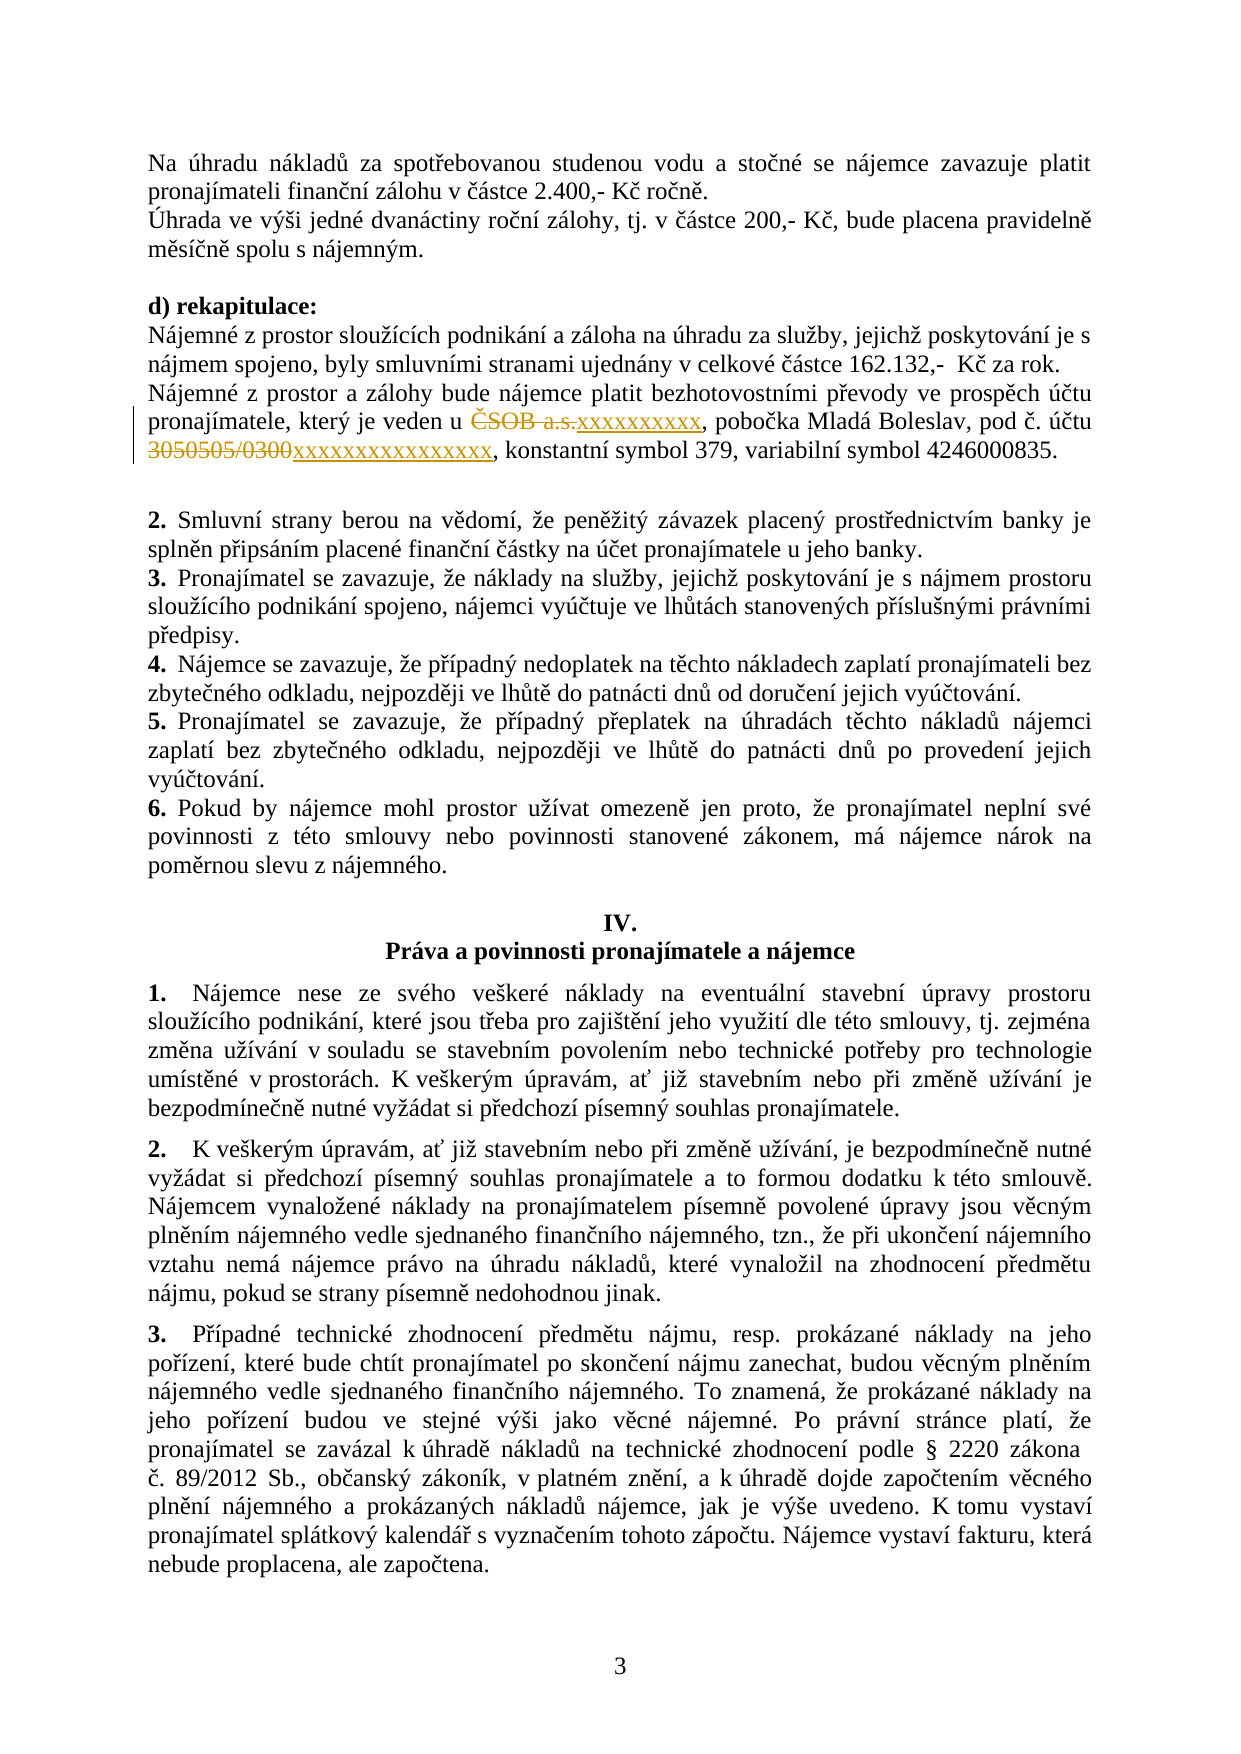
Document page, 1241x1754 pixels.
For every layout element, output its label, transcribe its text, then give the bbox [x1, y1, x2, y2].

list Nájemce se zavazuje, že případný nedoplatek na těchto nákladech zaplatí pronajímateli bez zbytečného odkladu, nejpozději ve lhůtě do patnácti dnů od doručení jejich vyúčtování. [148, 649, 1092, 706]
text Práva a povinnosti pronajímatele a nájemce [148, 936, 1092, 965]
list Pronajímatel se zavazuje, že případný přeplatek na úhradách těchto nákladů nájemci zaplatí bez zbytečného odkladu, nejpozději ve lhůtě do patnácti dnů po provedení jejich vyúčtování. [148, 706, 1092, 793]
list K veškerým úpravám, ať již stavebním nebo při změně užívání, je bezpodmínečně nutné vyžádat si předchozí písemný souhlas pronajímatele a to formou dodatku k této smlouvě. Nájemcem vynaložené náklady na pronajímatelem písemně povolené úpravy jsou věcným plněním nájemného vedle sjednaného finančního nájemného, tzn., že při ukončení nájemního vztahu nemá nájemce právo na úhradu nákladů, které vynaložil na zhodnocení předmětu nájmu, pokud se strany písemně nedohodnou jinak. [148, 1134, 1092, 1306]
text d) rekapitulace: [148, 291, 1092, 320]
list Nájemce nese ze svého veškeré náklady na eventuální stavební úpravy prostoru sloužícího podnikání, které jsou třeba pro zajištění jeho využití dle této smlouvy, tj. zejména změna užívání v souladu se stavebním povolením nebo technické potřeby pro technologie umístěné v prostorách. K veškerým úpravám, ať již stavebním nebo při změně užívání je bezpodmínečně nutné vyžádat si předchozí písemný souhlas pronajímatele. [148, 978, 1092, 1121]
text Na úhradu nákladů za spotřebovanou studenou vodu a stočné se nájemce zavazuje platit pronajímateli finanční zálohu v částce 2.400,- Kč ročně. [148, 148, 1092, 205]
list Pronajímatel se zavazuje, že náklady na služby, jejichž poskytování je s nájmem prostoru sloužícího podnikání spojeno, nájemci vyúčtuje ve lhůtách stanovených příslušnými právními předpisy. [148, 563, 1092, 649]
list Pokud by nájemce mohl prostor užívat omezeně jen proto, že pronajímatel neplní své povinnosti z této smlouvy nebo povinnosti stanovené zákonem, má nájemce nárok na poměrnou slevu z nájemného. [148, 793, 1092, 879]
list Případné technické zhodnocení předmětu nájmu, resp. prokázané náklady na jeho pořízení, které bude chtít pronajímatel po skončení nájmu zanechat, budou věcným plněním nájemného vedle sjednaného finančního nájemného. To znamená, že prokázané náklady na jeho pořízení budou ve stejné výši jako věcné nájemné. Po právní stránce platí, že pronajímatel se zavázal k úhradě nákladů na technické zhodnocení podle § 2220 zákona č. 89/2012 Sb., občanský zákoník, v platném znění, a k úhradě dojde započtením věcného plnění nájemného a prokázaných nákladů nájemce, jak je výše uvedeno. K tomu vystaví pronajímatel splátkový kalendář s vyznačením tohoto zápočtu. Nájemce vystaví fakturu, která nebude proplacena, ale započtena. [148, 1319, 1092, 1578]
text IV. [148, 908, 1092, 936]
text Nájemné z prostor a zálohy bude nájemce platit bezhotovostními převody ve prospěch účtu pronajímatele, který je veden u , pobočka Mladá Boleslav, pod č. účtu , konstantní symbol 379, variabilní symbol 4246000835. [148, 378, 1092, 464]
list Smluvní strany berou na vědomí, že peněžitý závazek placený prostřednictvím banky je splněn připsáním placené finanční částky na účet pronajímatele u jeho banky. [148, 505, 1092, 563]
text Úhrada ve výši jedné dvanáctiny roční zálohy, tj. v částce 200,- Kč, bude placena pravidelně měsíčně spolu s nájemným. [148, 205, 1092, 263]
text Nájemné z prostor sloužících podnikání a záloha na úhradu za služby, jejichž poskytování je s nájmem spojeno, byly smluvními stranami ujednány v celkové částce 162.132,- Kč za rok. [148, 320, 1092, 378]
